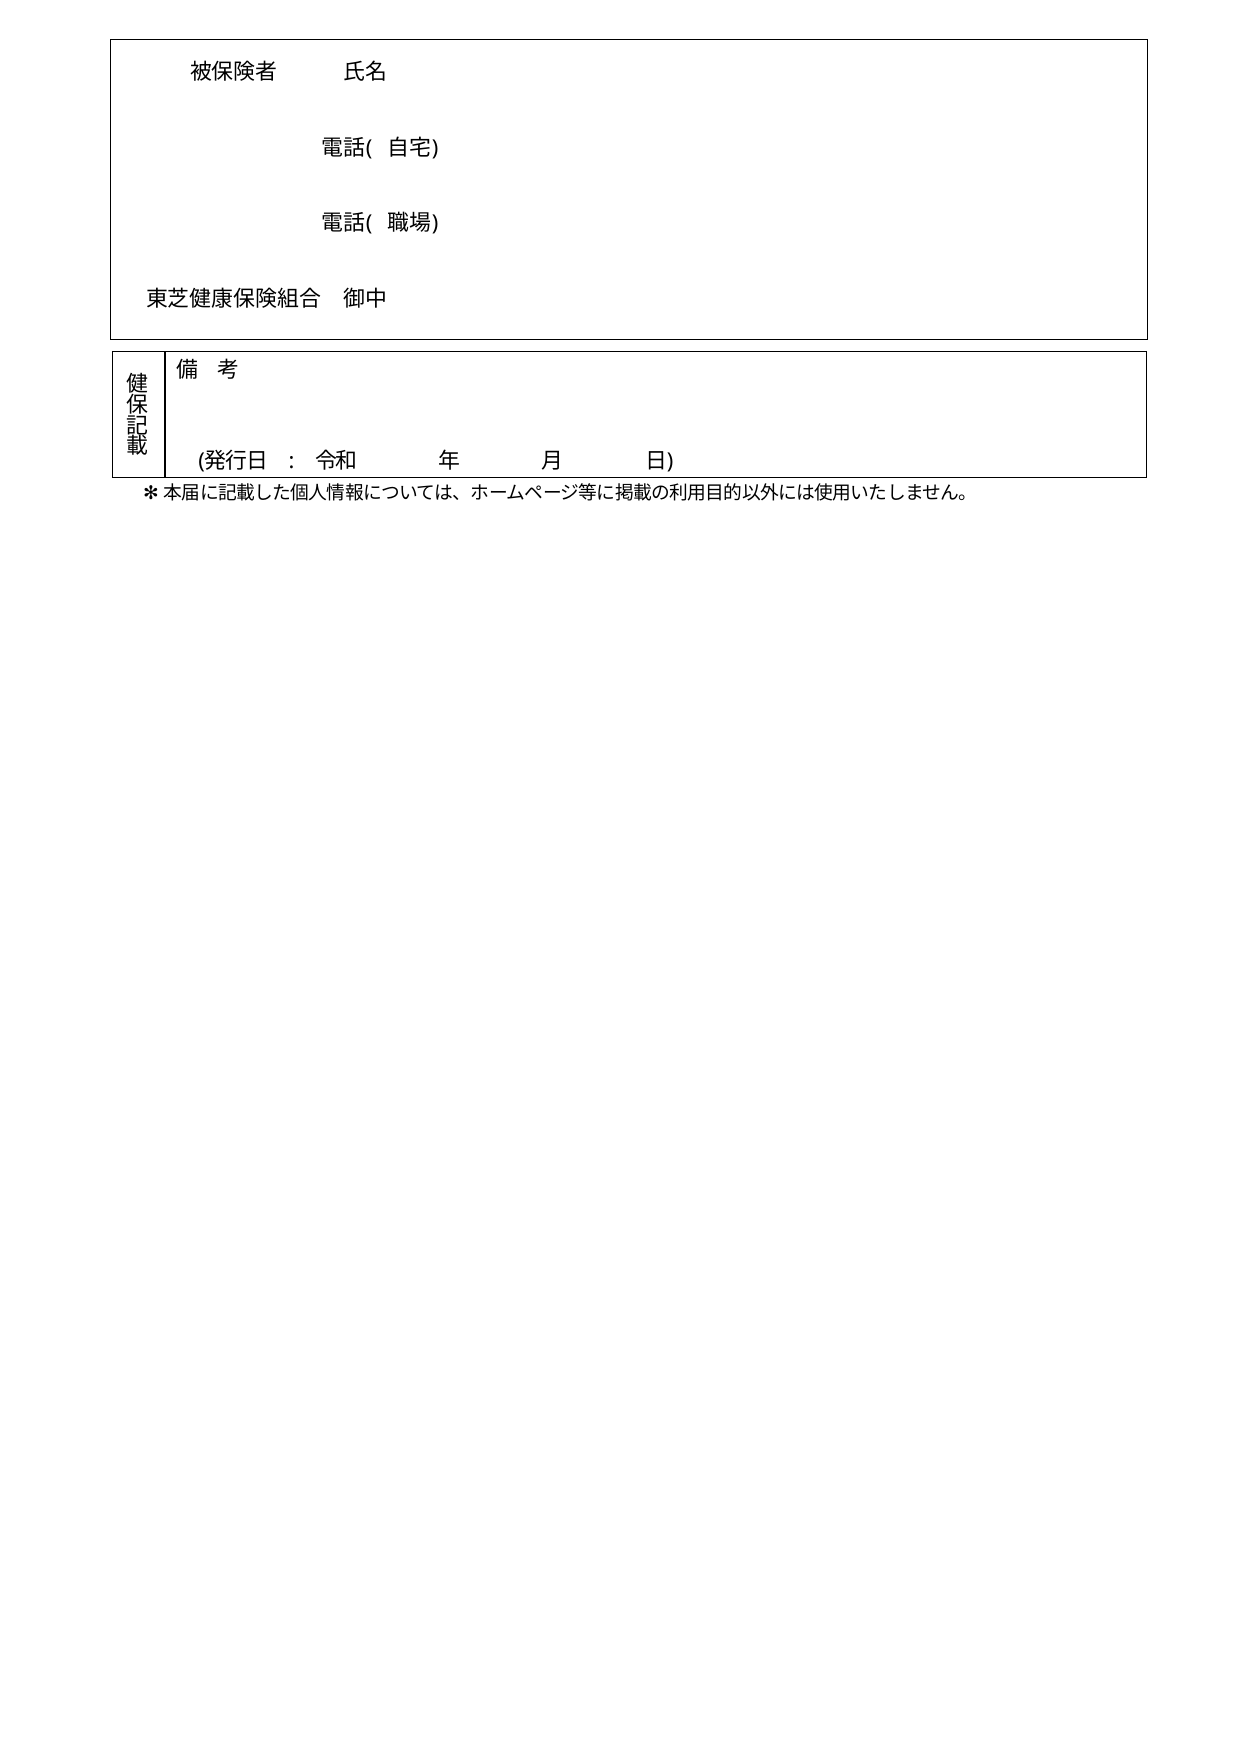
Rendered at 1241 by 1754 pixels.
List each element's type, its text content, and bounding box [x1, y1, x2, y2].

text ✻ 本届に記載した個人情報については、ホームページ等に掲載の利用目的以外には使用いたしません。 [124, 478, 1202, 505]
table_header 備 考 (発行日 : 令和 年 月 日) [166, 352, 1146, 477]
table_header 健保記載欄 [113, 352, 164, 477]
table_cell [111, 40, 1147, 339]
